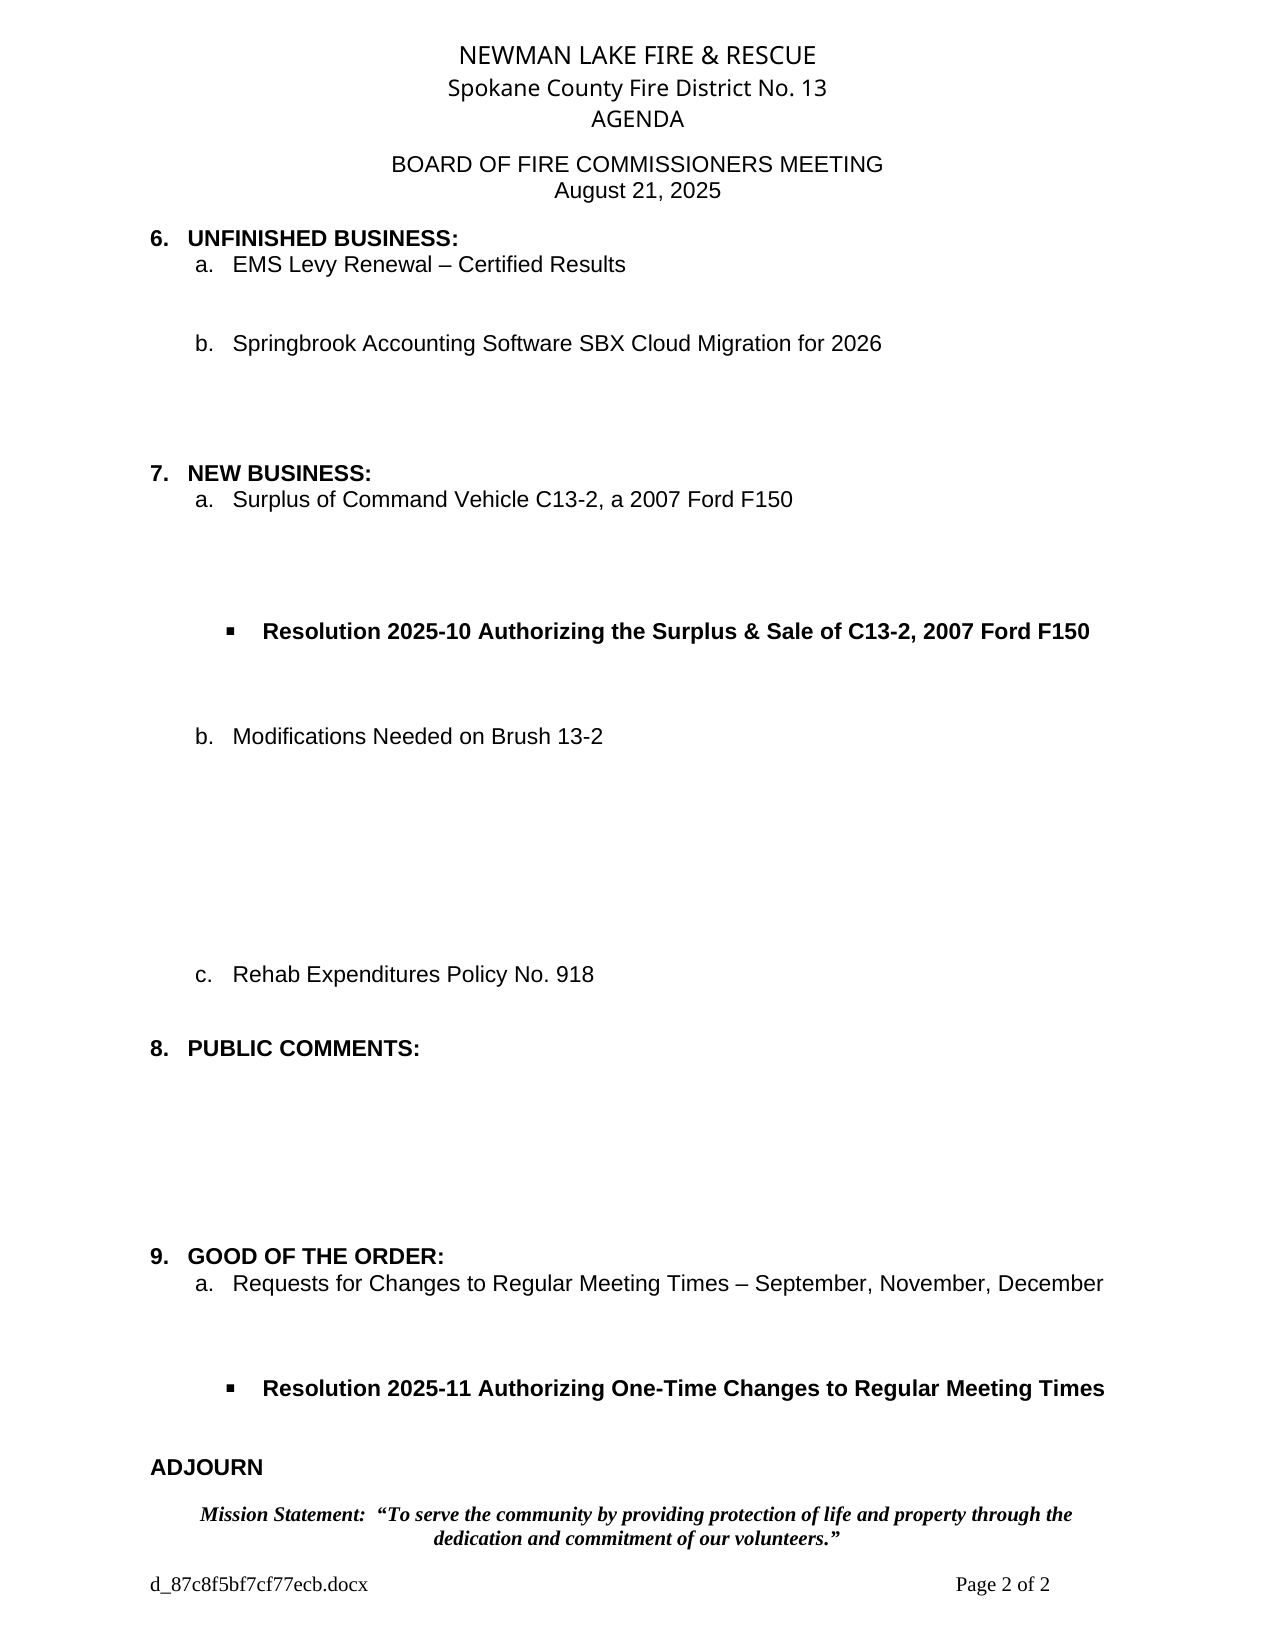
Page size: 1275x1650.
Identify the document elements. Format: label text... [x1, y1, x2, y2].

list Requests for Changes to Regular Meeting Times – September, November, December [195, 1269, 1125, 1296]
list UNFINISHED BUSINESS: [150, 225, 1125, 251]
list Modifications Needed on Brush 13-2 [195, 723, 1125, 750]
list NEW BUSINESS: [150, 460, 1125, 486]
list Springbrook Accounting Software SBX Cloud Migration for 2026 [195, 330, 1125, 357]
list GOOD OF THE ORDER: [150, 1243, 1125, 1269]
list PUBLIC COMMENTS: [150, 1035, 1125, 1061]
list EMS Levy Renewal – Certified Results [195, 251, 1125, 278]
list Surplus of Command Vehicle C13-2, a 2007 Ford F150 [195, 486, 1125, 512]
text ADJOURN [150, 1454, 1125, 1480]
list Resolution 2025-10 Authorizing the Surplus & Sale of C13-2, 2007 Ford F150 [225, 618, 1125, 644]
list Resolution 2025-11 Authorizing One-Time Changes to Regular Meeting Times [225, 1375, 1125, 1401]
list Rehab Expenditures Policy No. 918 [195, 961, 1125, 987]
